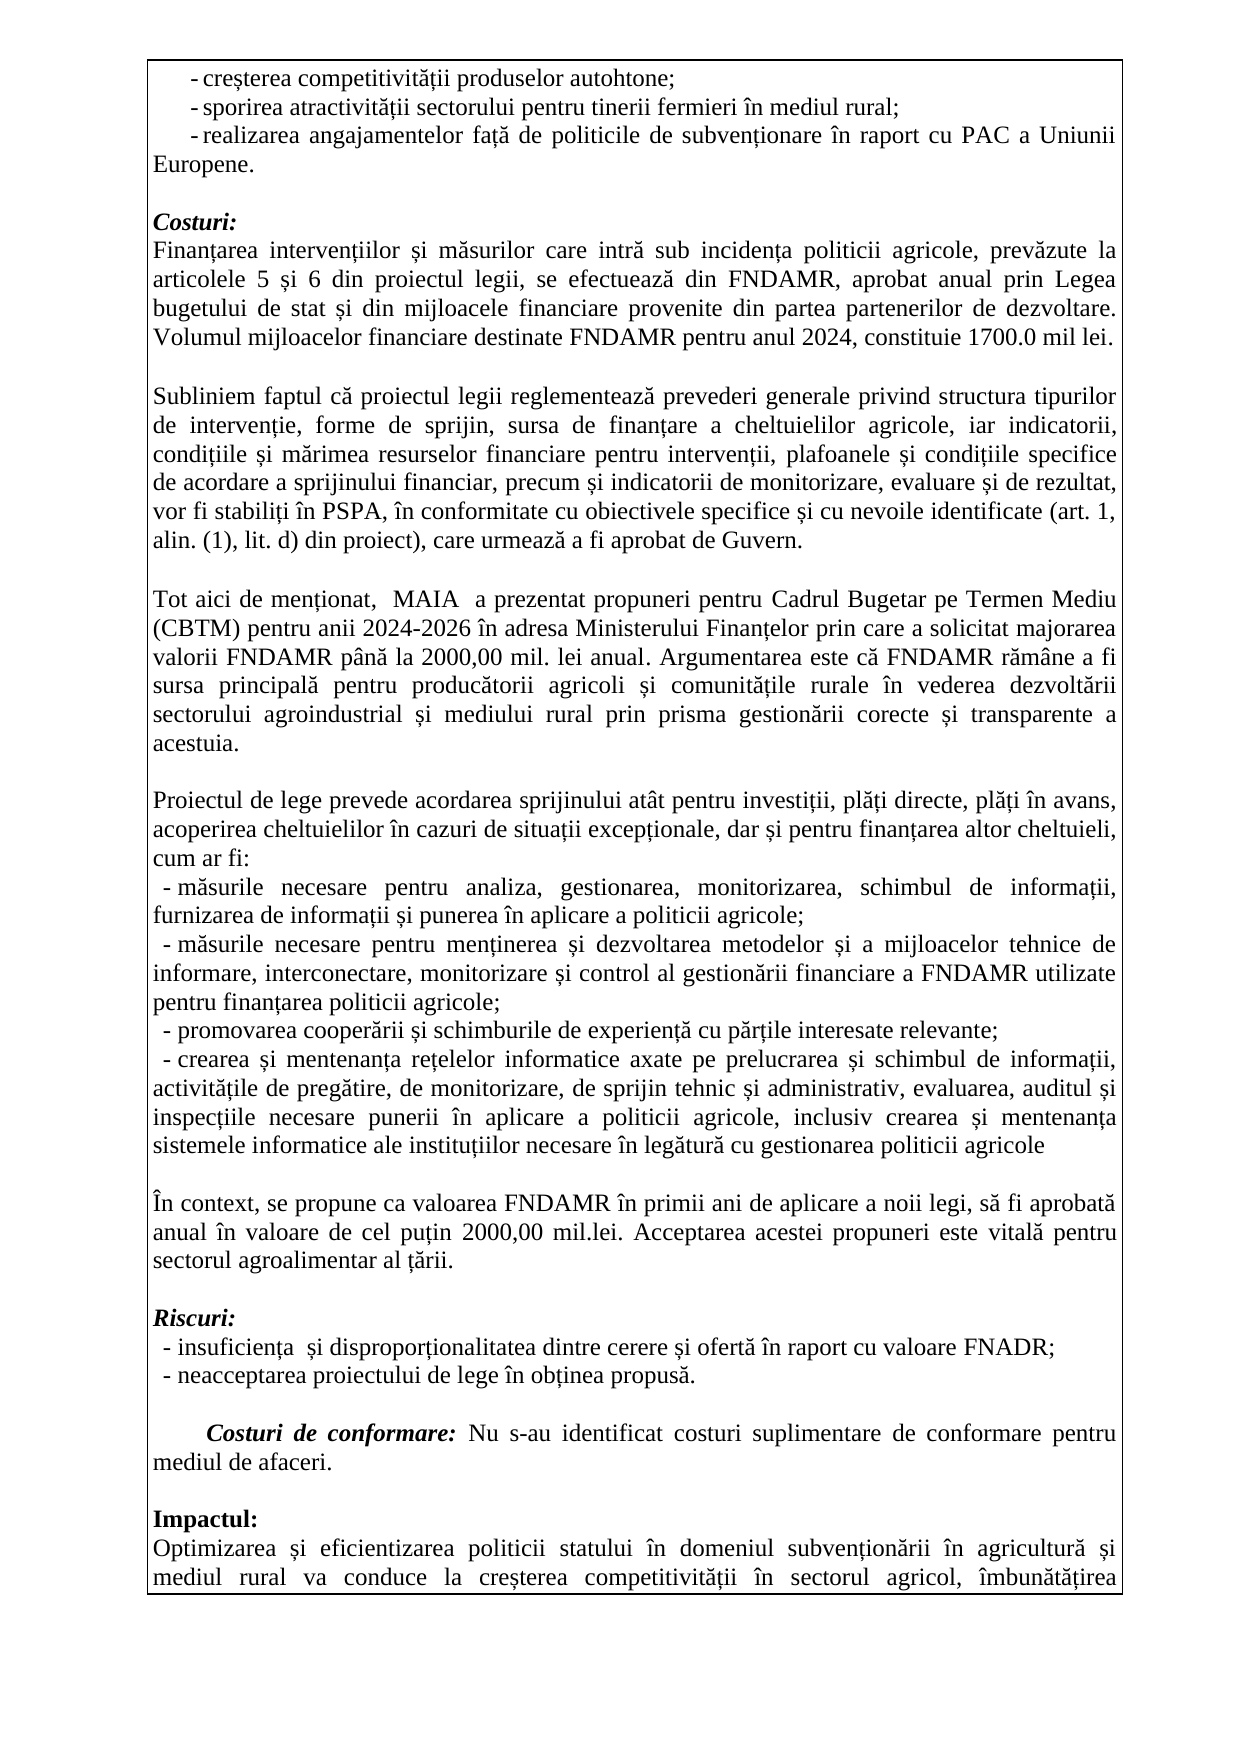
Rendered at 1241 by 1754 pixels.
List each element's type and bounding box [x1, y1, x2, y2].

table_cell [148, 61, 1122, 1593]
